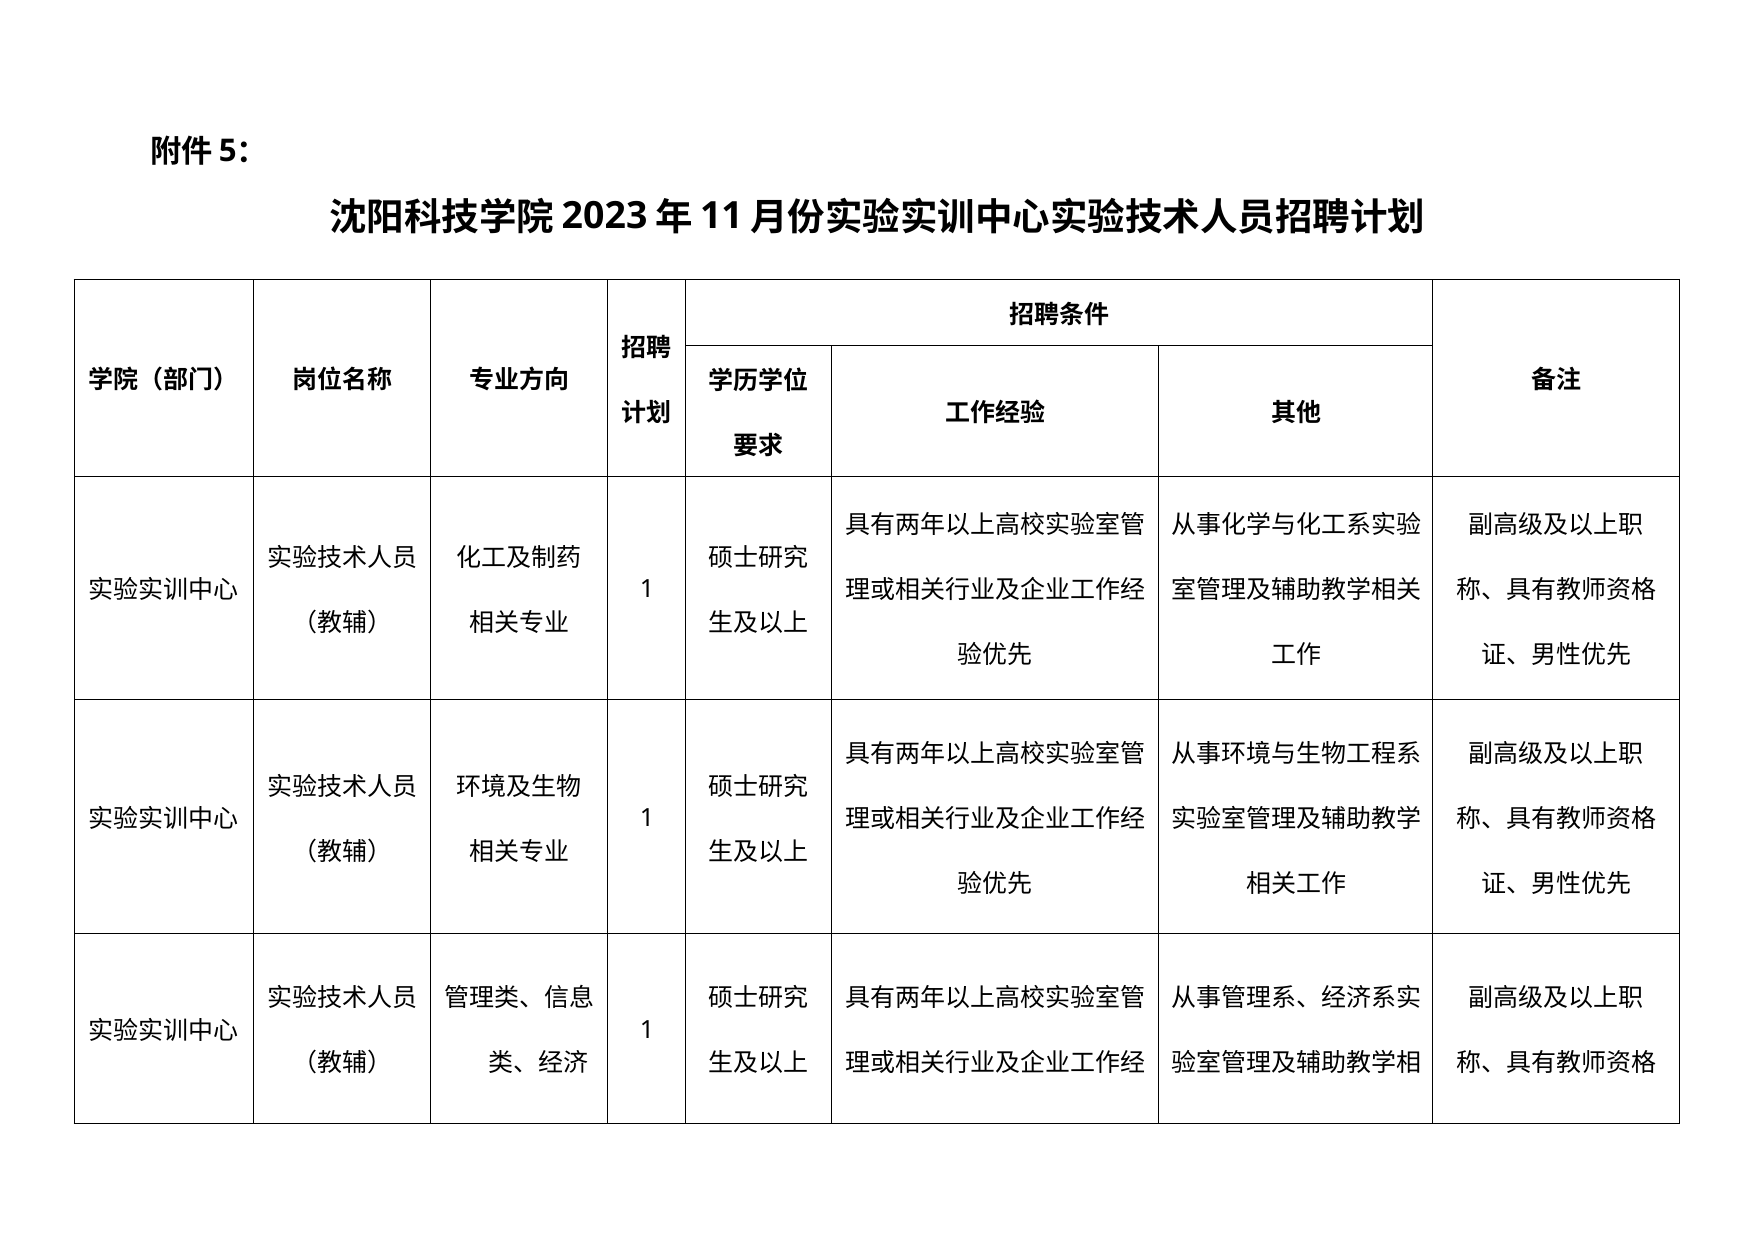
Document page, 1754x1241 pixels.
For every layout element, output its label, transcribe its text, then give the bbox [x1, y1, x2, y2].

text 沈阳科技学院2023年11月份实验实训中心实验技术人员招聘计划 [150, 181, 1604, 246]
table_cell 实验实训中心 [75, 477, 253, 699]
table_cell 副高级及以上职称、具有教师资格证、男性优先 [1433, 700, 1679, 933]
table_cell 具有两年以上高校实验室管理或相关行业及企业工作经验优先 [832, 700, 1158, 933]
table_header 学院（部门） [75, 280, 253, 476]
table_header 备注 [1433, 280, 1679, 476]
table_cell 工作经验 [832, 346, 1158, 476]
table_cell 化工及制药 相关专业 [431, 477, 607, 699]
table_cell 实验技术人员（教辅） [254, 477, 430, 699]
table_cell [1433, 934, 1679, 1123]
table_cell 硕士研究生及以上 [686, 477, 831, 699]
table_cell 副高级及以上职称、具有教师资格证、男性优先 [1433, 477, 1679, 699]
table_cell 实验实训中心 [75, 700, 253, 933]
table_cell 1 [608, 477, 685, 699]
table_cell 硕士研究生及以上 [686, 934, 831, 1123]
table_cell 实验技术人员（教辅） [254, 700, 430, 933]
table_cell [832, 934, 1158, 1123]
table_cell 具有两年以上高校实验室管理或相关行业及企业工作经验优先 [832, 477, 1158, 699]
table_header 专业方向 [431, 280, 607, 476]
text 附件5： [150, 116, 1604, 181]
table_header 招聘计划 [608, 280, 685, 476]
table_cell 从事化学与化工系实验室管理及辅助教学相关工作 [1159, 477, 1432, 699]
table_header 岗位名称 [254, 280, 430, 476]
table_cell 实验实训中心 [75, 934, 253, 1123]
table_cell 环境及生物 相关专业 [431, 700, 607, 933]
table_cell 从事环境与生物工程系实验室管理及辅助教学相关工作 [1159, 700, 1432, 933]
table_cell 管理类、信息类、经济类 相关专业 [431, 934, 607, 1123]
table_cell 硕士研究生及以上 [686, 700, 831, 933]
table_cell 实验技术人员（教辅） [254, 934, 430, 1123]
table_cell 其他 [1159, 346, 1432, 476]
table_cell 1 [608, 700, 685, 933]
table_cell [1159, 934, 1432, 1123]
table_cell 1 [608, 934, 685, 1123]
table_header 招聘条件 [686, 280, 1432, 345]
table_cell 学历学位要求 [686, 346, 831, 476]
